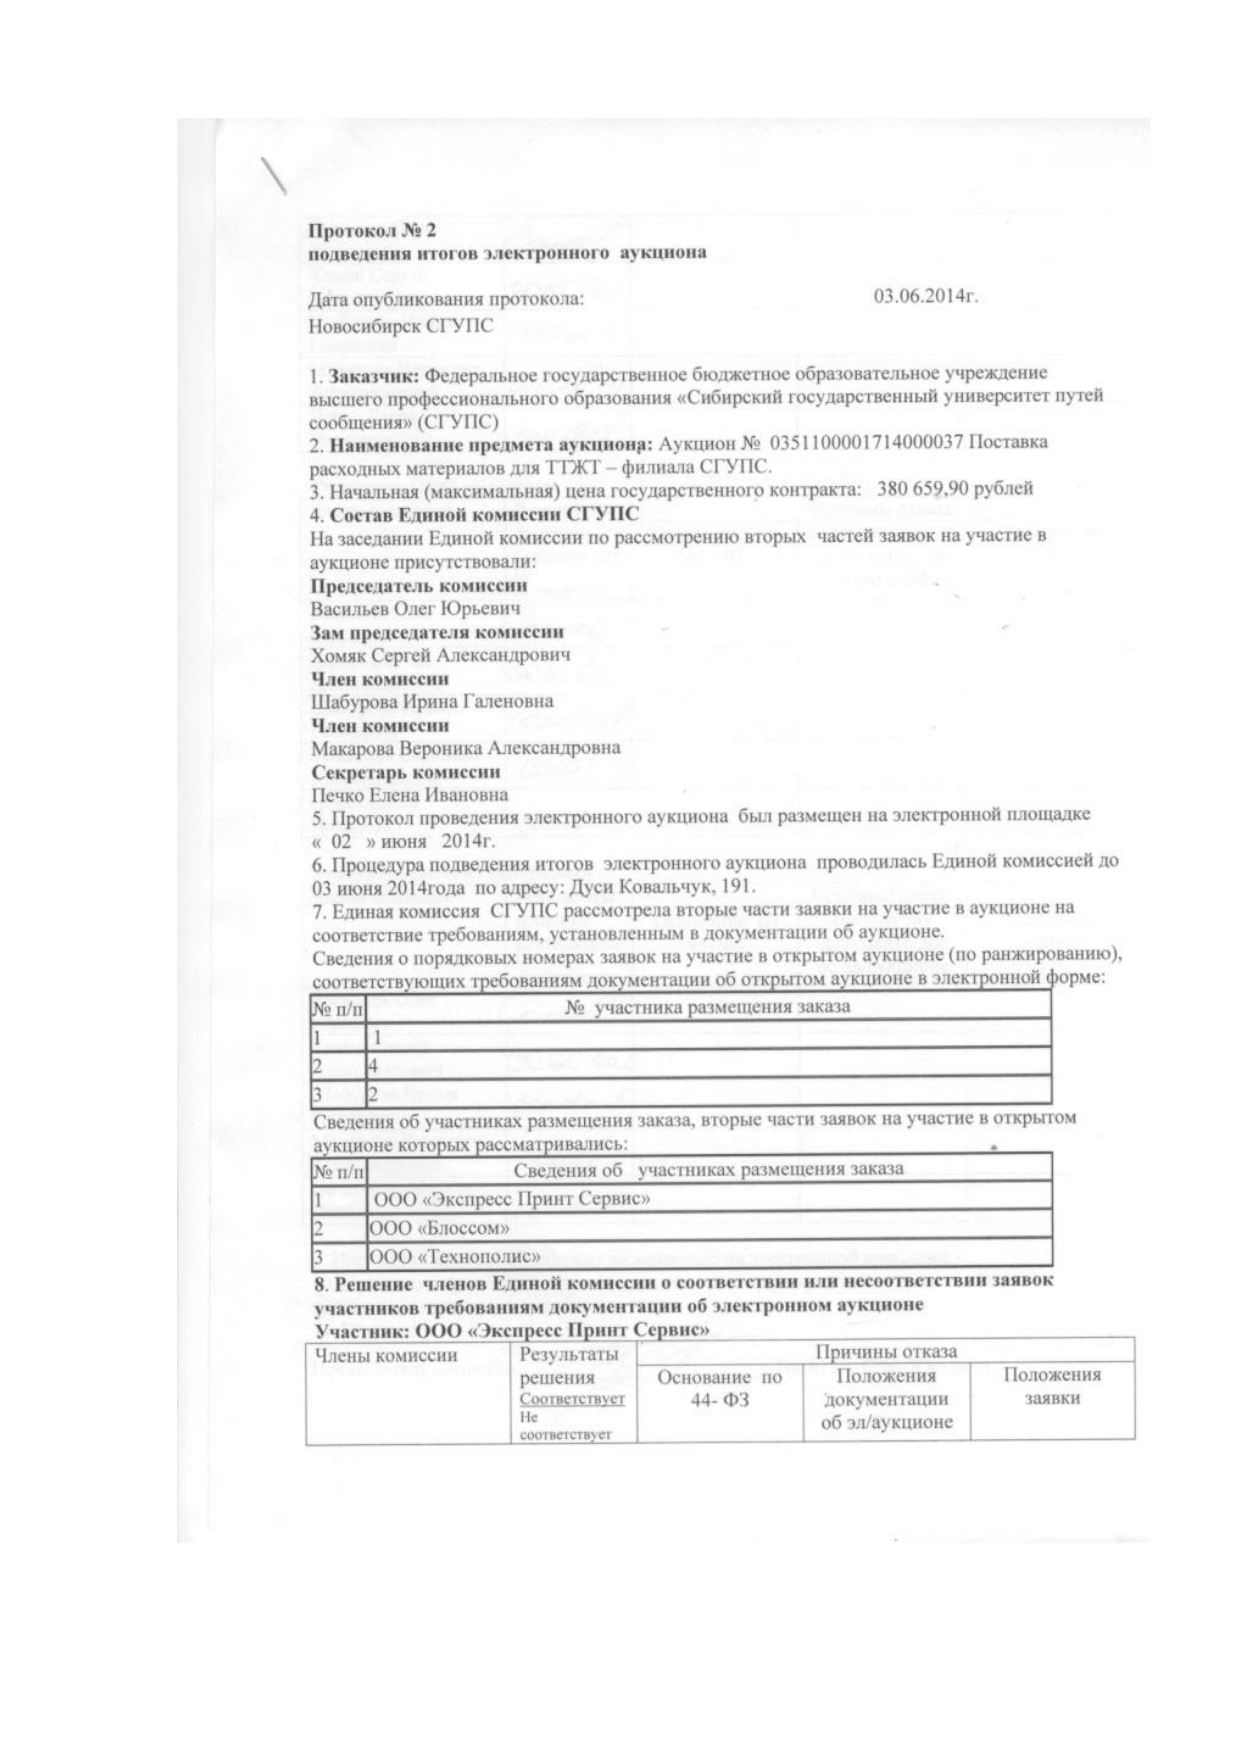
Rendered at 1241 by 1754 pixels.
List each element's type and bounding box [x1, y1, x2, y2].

picture [177, 118, 1152, 1544]
